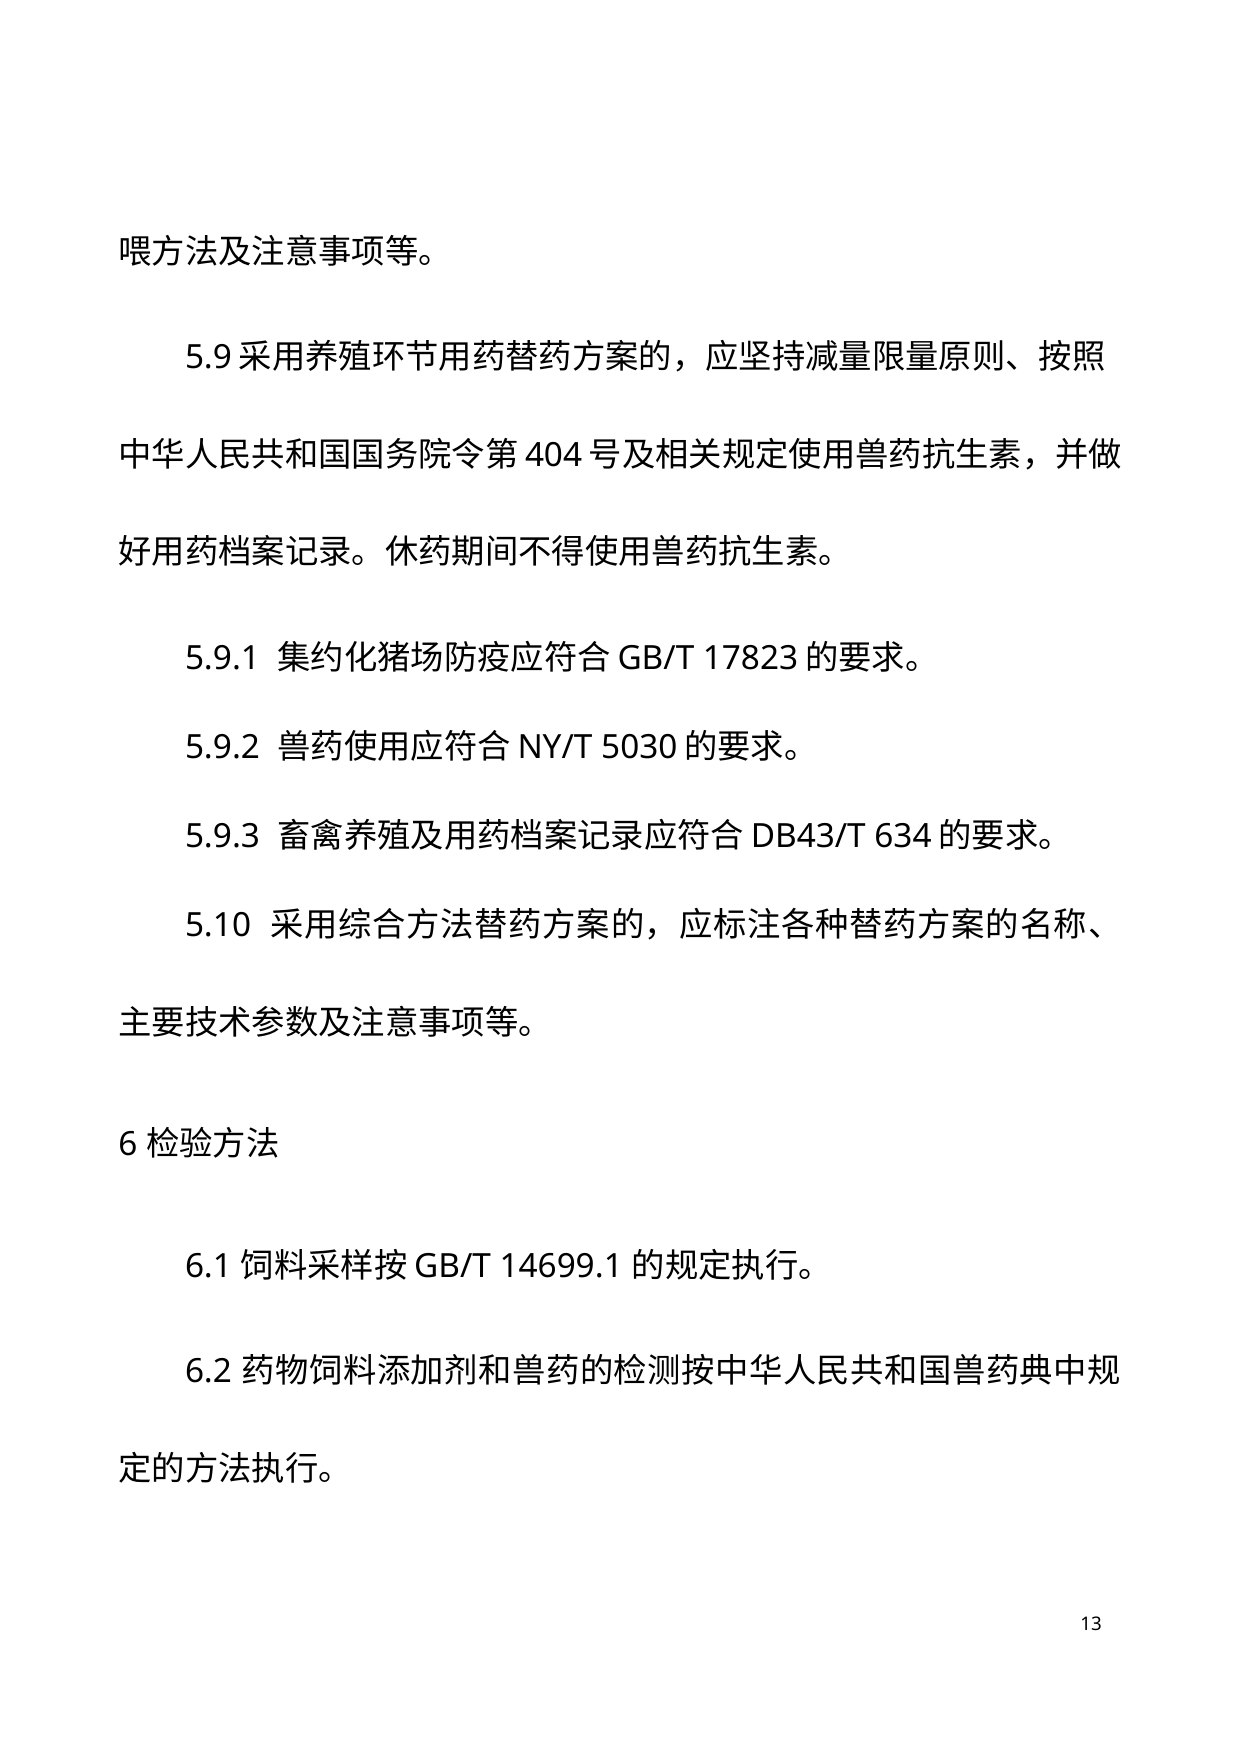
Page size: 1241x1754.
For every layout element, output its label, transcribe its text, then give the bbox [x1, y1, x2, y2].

list 5.9.1 集约化猪场防疫应符合GB/T 17823的要求。 [118, 622, 1122, 687]
list 5.9采用养殖环节用药替药方案的，应坚持减量限量原则、按照中华人民共和国国务院令第404号及相关规定使用兽药抗生素，并做好用药档案记录。休药期间不得使用兽药抗生素。 [118, 322, 1122, 582]
list 6.1 饲料采样按GB/T 14699.1 的规定执行。 [118, 1230, 1122, 1295]
text 6.2 药物饲料添加剂和兽药的检测按中华人民共和国兽药典中规定的方法执行。 [118, 1336, 1122, 1498]
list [118, 217, 1122, 282]
list 6 检验方法 [118, 1109, 1122, 1174]
text 5.10 采用综合方法替药方案的，应标注各种替药方案的名称、主要技术参数及注意事项等。 [118, 890, 1122, 1052]
text 5.9.3 畜禽养殖及用药档案记录应符合DB43/T 634的要求。 [118, 801, 1122, 866]
list 5.9.2 兽药使用应符合NY/T 5030的要求。 [118, 711, 1122, 776]
